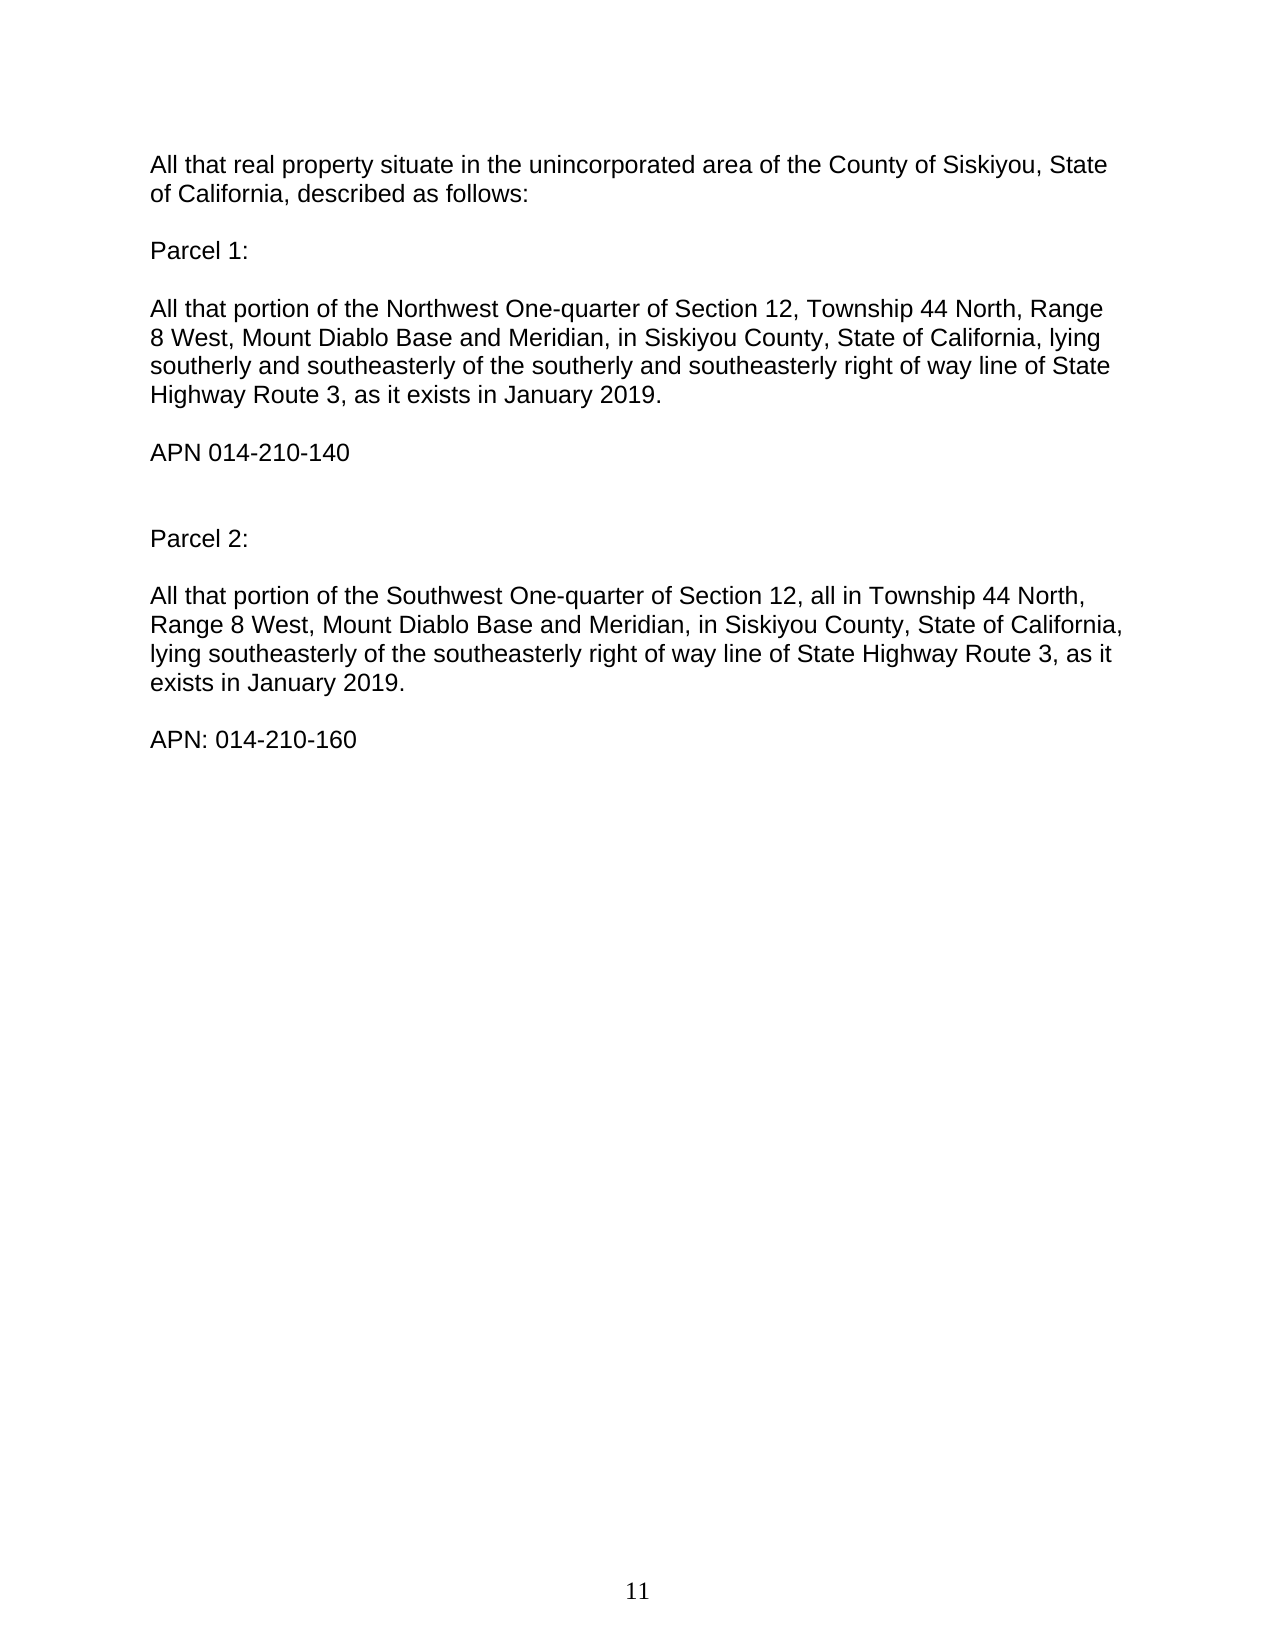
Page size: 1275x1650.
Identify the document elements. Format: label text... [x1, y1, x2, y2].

text APN 014-210-140 [150, 437, 1125, 466]
text All that real property situate in the unincorporated area of the County of Siskiyou, State of California, described as follows: [150, 150, 1125, 207]
text APN: 014-210-160 [150, 725, 1125, 754]
text Parcel 1: [150, 236, 1125, 265]
text All that portion of the Southwest One-quarter of Section 12, all in Township 44 North, Range 8 West, Mount Diablo Base and Meridian, in Siskiyou County, State of California, lying southeasterly of the southeasterly right of way line of State Highway Route 3, as it exists in January 2019. [150, 581, 1125, 696]
text Parcel 2: [150, 524, 1125, 552]
text All that portion of the Northwest One-quarter of Section 12, Township 44 North, Range 8 West, Mount Diablo Base and Meridian, in Siskiyou County, State of California, lying southerly and southeasterly of the southerly and southeasterly right of way line of State Highway Route 3, as it exists in January 2019. [150, 294, 1125, 409]
